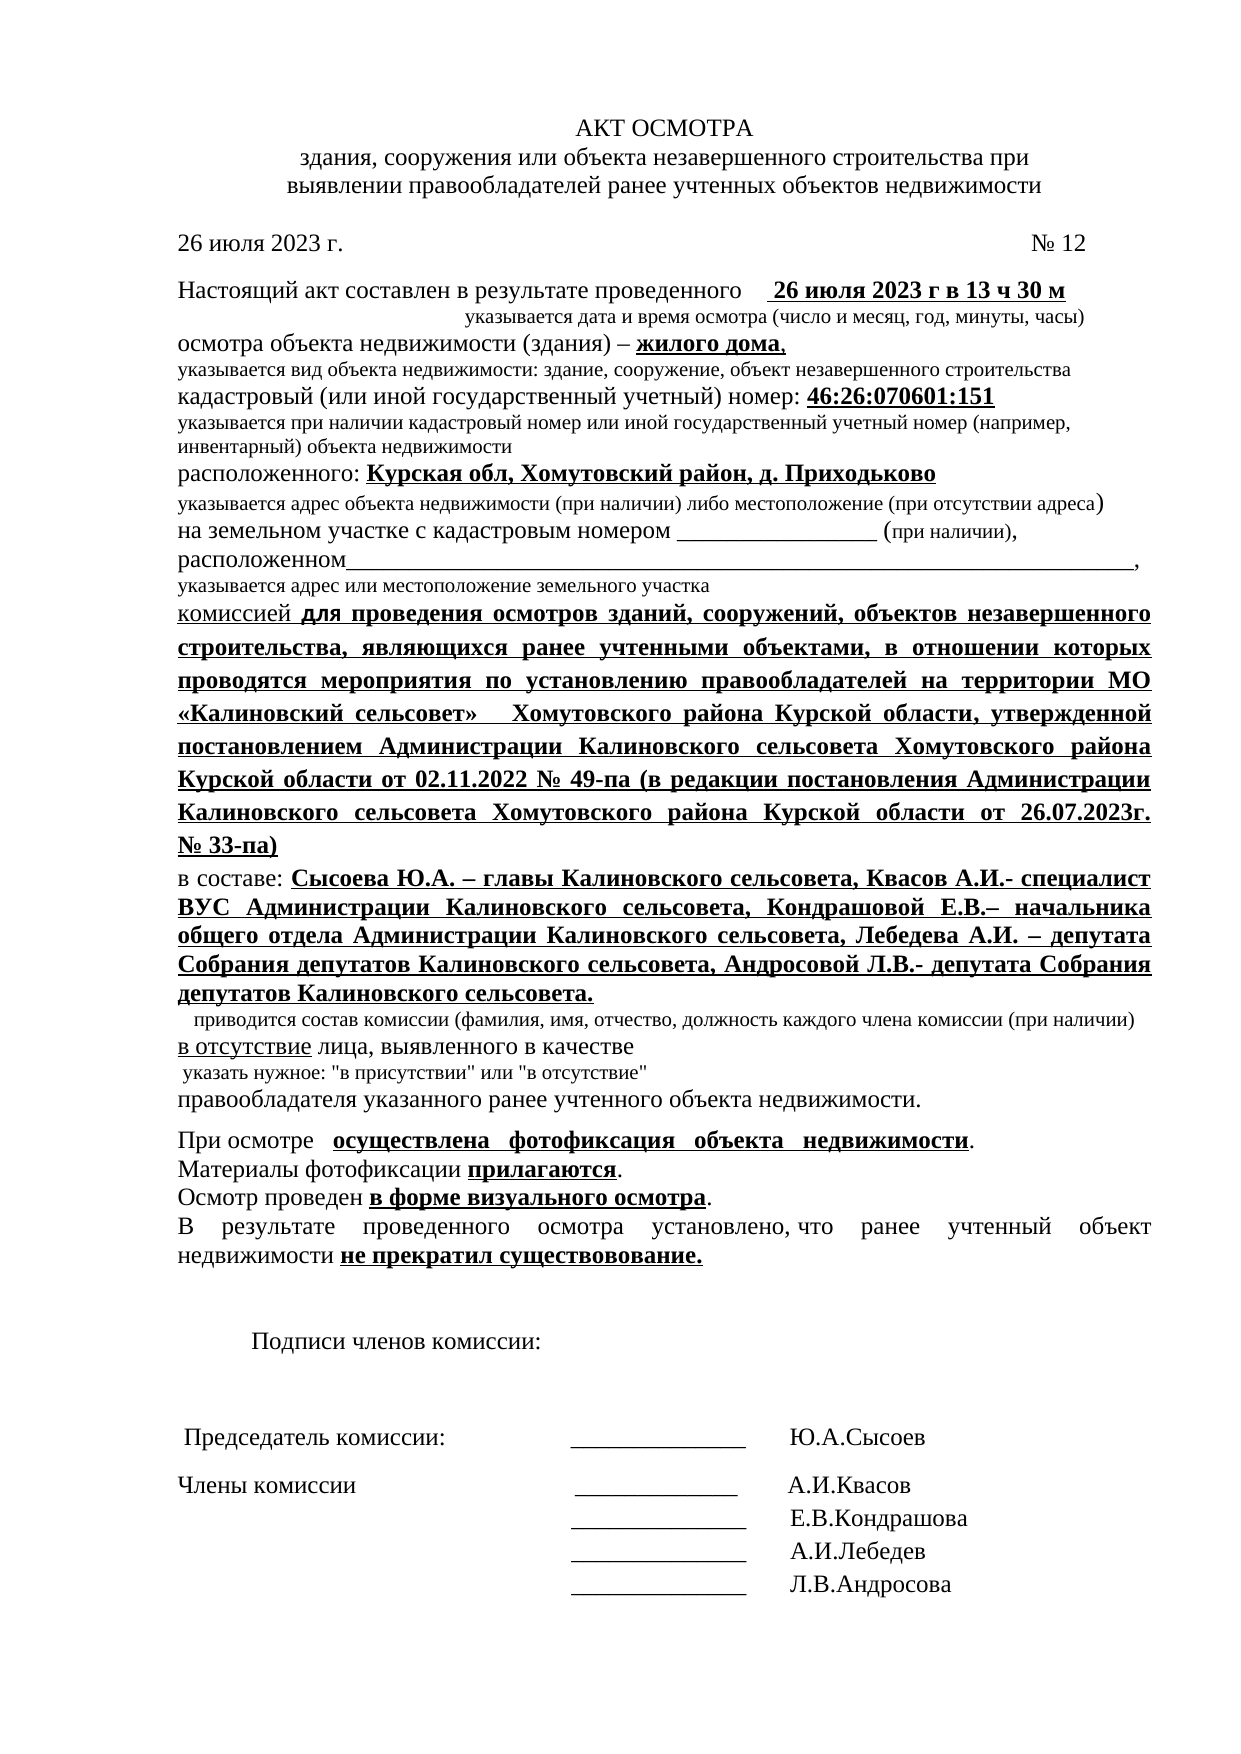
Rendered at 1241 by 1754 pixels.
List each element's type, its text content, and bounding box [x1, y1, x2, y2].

text Члены комиссии _____________ А.И.Квасов [177, 1470, 1152, 1498]
text приводится состав комиссии (фамилия, имя, отчество, должность каждого члена комиссии (при наличии) [177, 1007, 1152, 1031]
text ______________ Е.В.Кондрашова [177, 1503, 1152, 1531]
text указывается дата и время осмотра (число и месяц, год, минуты, часы) [177, 304, 1152, 328]
text 26 июля 2023 г. № 12 [177, 228, 1152, 257]
text ______________ А.И.Лебедев [177, 1536, 1152, 1564]
text Подписи членов комиссии: [177, 1326, 1152, 1355]
text здания, сооружения или объекта незавершенного строительства при [177, 142, 1152, 170]
text комиссией для проведения осмотров зданий, сооружений, объектов незавершенного строительства, являющихся ранее учтенными объектами, в отношении которых проводятся мероприятия по установлению правообладателей на территории МО «Калиновский сельсовет» Хомутовского района Курской области, утвержденной постановлением Администрации Калиновского сельсовета Хомутовского района Курской области от 02.11.2022 № 49-па (в редакции постановления Администрации Калиновского сельсовета Хомутовского района Курской области от 26.07.2023г. № 33-па) [177, 597, 1152, 657]
text АКТ ОСМОТРА [177, 113, 1152, 142]
text Настоящий акт составлен в результате проведенного 26 июля 2023 г в 13 ч 30 м [177, 276, 1152, 304]
text Осмотр проведен в форме визуального осмотра. [177, 1182, 1152, 1211]
text указать нужное: "в присутствии" или "в отсутствие" [177, 1060, 1152, 1084]
text При осмотре осуществлена фотофиксация объекта недвижимости. [177, 1125, 1152, 1154]
text Председатель комиссии: ______________ Ю.А.Сысоев [177, 1422, 1152, 1451]
text правообладателя указанного ранее учтенного объекта недвижимости. [177, 1084, 1152, 1112]
text ______________ Л.В.Андросова [177, 1569, 1152, 1597]
text в составе: Сысоева Ю.А. – главы Калиновского сельсовета, Квасов А.И.- специалист ВУС Администрации Калиновского сельсовета, Кондрашовой Е.В.– начальника общего отдела Администрации Калиновского сельсовета, Лебедева А.И. – депутата Собрания депутатов Калиновского сельсовета, Андросовой Л.В.- депутата Собрания депутатов Калиновского сельсовета. [177, 918, 1152, 946]
text В результате проведенного осмотра установлено, что ранее учтенный объект недвижимости не прекратил существовование. [177, 1211, 1152, 1269]
text указывается вид объекта недвижимости: здание, сооружение, объект незавершенного строительства кадастровый (или иной государственный учетный) номер: 46:26:070601:151 указывается при наличии кадастровый номер или иной государственный учетный номер (например, инвентарный) объекта недвижимости расположенного: Курская обл, Хомутовский район, д. Приходьково указывается адрес объекта недвижимости (при наличии) либо местоположение (при отсутствии адреса) на земельном участке с кадастровым номером ________________ (при наличии), расположенном_______________________________________________________________, указывается адрес или местоположение земельного участка [177, 357, 1152, 597]
text Материалы фотофиксации прилагаются. [177, 1154, 1152, 1182]
text в составе: Сысоева Ю.А. – главы Калиновского сельсовета, Квасов А.И.- специалист ВУС Администрации Калиновского сельсовета, Кондрашовой Е.В.– начальника общего отдела Администрации Калиновского сельсовета, Лебедева А.И. – депутата Собрания депутатов Калиновского сельсовета, Андросовой Л.В.- депутата Собрания депутатов Калиновского сельсовета. [177, 975, 1152, 1007]
text в составе: Сысоева Ю.А. – главы Калиновского сельсовета, Квасов А.И.- специалист ВУС Администрации Калиновского сельсовета, Кондрашовой Е.В.– начальника общего отдела Администрации Калиновского сельсовета, Лебедева А.И. – депутата Собрания депутатов Калиновского сельсовета, Андросовой Л.В.- депутата Собрания депутатов Калиновского сельсовета. [177, 863, 1152, 917]
text в отсутствие лица, выявленного в качестве [177, 1031, 1152, 1060]
text осмотра объекта недвижимости (здания) – жилого дома, [177, 328, 1152, 357]
text комиссией для проведения осмотров зданий, сооружений, объектов незавершенного строительства, являющихся ранее учтенными объектами, в отношении которых проводятся мероприятия по установлению правообладателей на территории МО «Калиновский сельсовет» Хомутовского района Курской области, утвержденной постановлением Администрации Калиновского сельсовета Хомутовского района Курской области от 02.11.2022 № 49-па (в редакции постановления Администрации Калиновского сельсовета Хомутовского района Курской области от 26.07.2023г. № 33-па) [177, 757, 1152, 859]
text в составе: Сысоева Ю.А. – главы Калиновского сельсовета, Квасов А.И.- специалист ВУС Администрации Калиновского сельсовета, Кондрашовой Е.В.– начальника общего отдела Администрации Калиновского сельсовета, Лебедева А.И. – депутата Собрания депутатов Калиновского сельсовета, Андросовой Л.В.- депутата Собрания депутатов Калиновского сельсовета. [177, 947, 1152, 974]
text выявлении правообладателей ранее учтенных объектов недвижимости [177, 170, 1152, 199]
